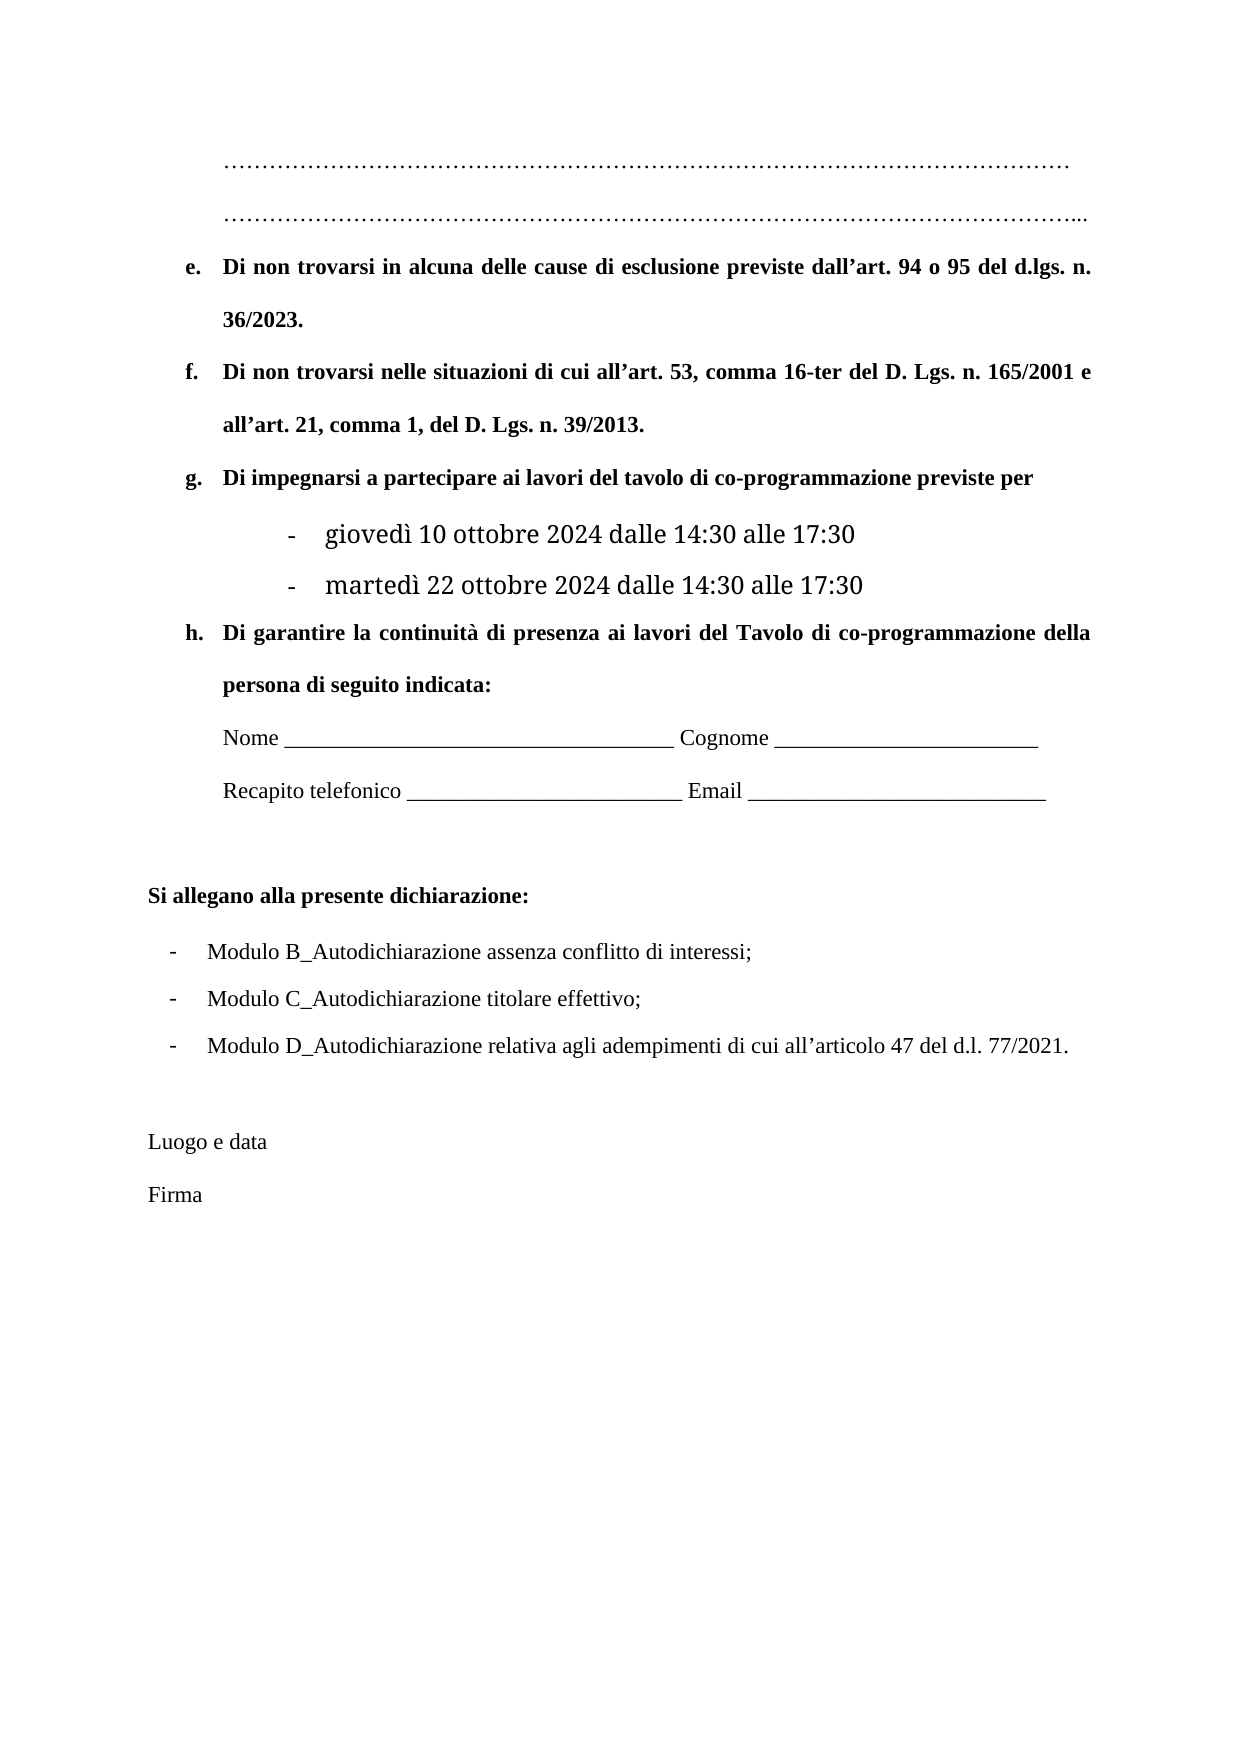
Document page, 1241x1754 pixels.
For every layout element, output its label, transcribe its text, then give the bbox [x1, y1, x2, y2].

list Di impegnarsi a partecipare ai lavori del tavolo di co-programmazione previste per [185, 464, 1092, 490]
list Di garantire la continuità di presenza ai lavori del Tavolo di co-programmazione della persona di seguito indicata: [185, 619, 1092, 698]
list martedì 22 ottobre 2024 dalle 14:30 alle 17:30 [287, 568, 1092, 602]
text Nome __________________________________ Cognome _______________________ [223, 724, 1092, 750]
text Si allegano alla presente dichiarazione: [148, 882, 1092, 908]
list Di non trovarsi nelle situazioni di cui all’art. 53, comma 16-ter del D. Lgs. n. 165/2001 e all’art. 21, comma 1, del D. Lgs. n. 39/2013. [185, 358, 1092, 437]
text Luogo e data [148, 1128, 1092, 1154]
text Firma [148, 1181, 1092, 1207]
list Modulo C_Autodichiarazione titolare effettivo; [169, 982, 1092, 1013]
list giovedì 10 ottobre 2024 dalle 14:30 alle 17:30 [287, 517, 1092, 551]
list Modulo D_Autodichiarazione relativa agli adempimenti di cui all’articolo 47 del d.l. 77/2021. [169, 1029, 1092, 1060]
text Recapito telefonico ________________________ Email __________________________ [223, 777, 1092, 803]
list Di non trovarsi in alcuna delle cause di esclusione previste dall’art. 94 o 95 del d.lgs. n. 36/2023. [185, 253, 1092, 332]
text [223, 148, 1092, 227]
list Modulo B_Autodichiarazione assenza conflitto di interessi; [169, 935, 1092, 966]
